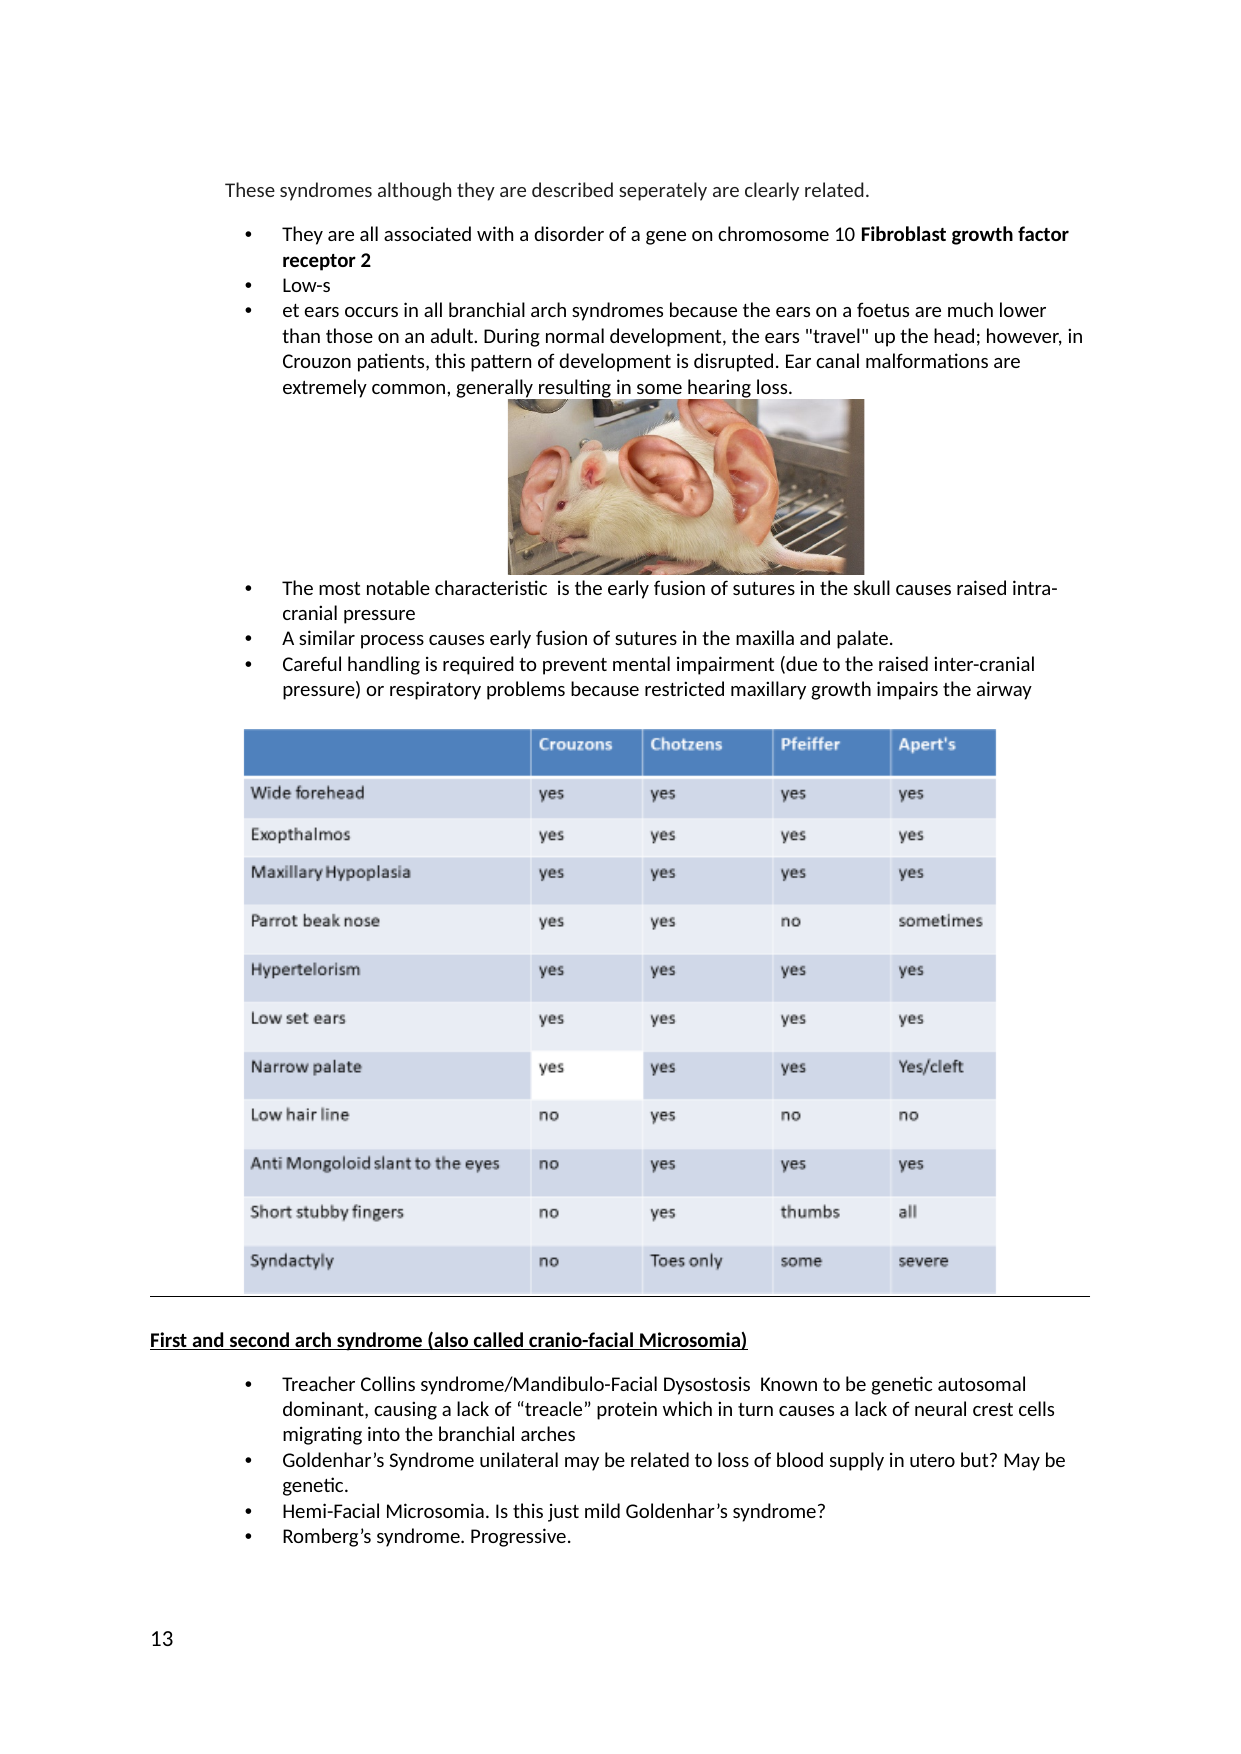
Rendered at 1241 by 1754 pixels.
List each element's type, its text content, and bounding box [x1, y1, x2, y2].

list The most notable characteristic is the early fusion of sutures in the skull causes raised intra-cranial pressure [244, 575, 1090, 626]
list A similar process causes early fusion of sutures in the maxilla and palate. [244, 626, 1090, 651]
list First and second arch syndrome (also called cranio-facial Microsomia) [150, 1327, 1090, 1352]
list et ears occurs in all branchial arch syndromes because the ears on a foetus are much lower than those on an adult. During normal development, the ears "travel" up the head; however, in Crouzon patients, this pattern of development is disrupted. Ear canal malformations are extremely common, generally resulting in some hearing loss. [244, 298, 1090, 399]
picture [507, 399, 865, 575]
list Treacher Collins syndrome/Mandibulo-Facial Dysostosis Known to be genetic autosomal dominant, causing a lack of “treacle” protein which in turn causes a lack of neural crest cells migrating into the branchial arches [244, 1371, 1090, 1447]
list Romberg’s syndrome. Progressive. [244, 1523, 1090, 1549]
list Low-s [244, 272, 1090, 298]
list Careful handling is required to prevent mental impairment (due to the raised inter-cranial pressure) or respiratory problems because restricted maxillary growth impairs the airway [244, 651, 1090, 702]
picture [243, 729, 997, 1294]
list Hemi-Facial Microsomia. Is this just mild Goldenhar’s syndrome? [244, 1498, 1090, 1523]
list These syndromes although they are described seperately are clearly related. [225, 177, 1090, 203]
list Goldenhar’s Syndrome unilateral may be related to loss of blood supply in utero but? May be genetic. [244, 1447, 1090, 1498]
list They are all associated with a disorder of a gene on chromosome 10 Fibroblast growth factor receptor 2 [244, 221, 1090, 272]
